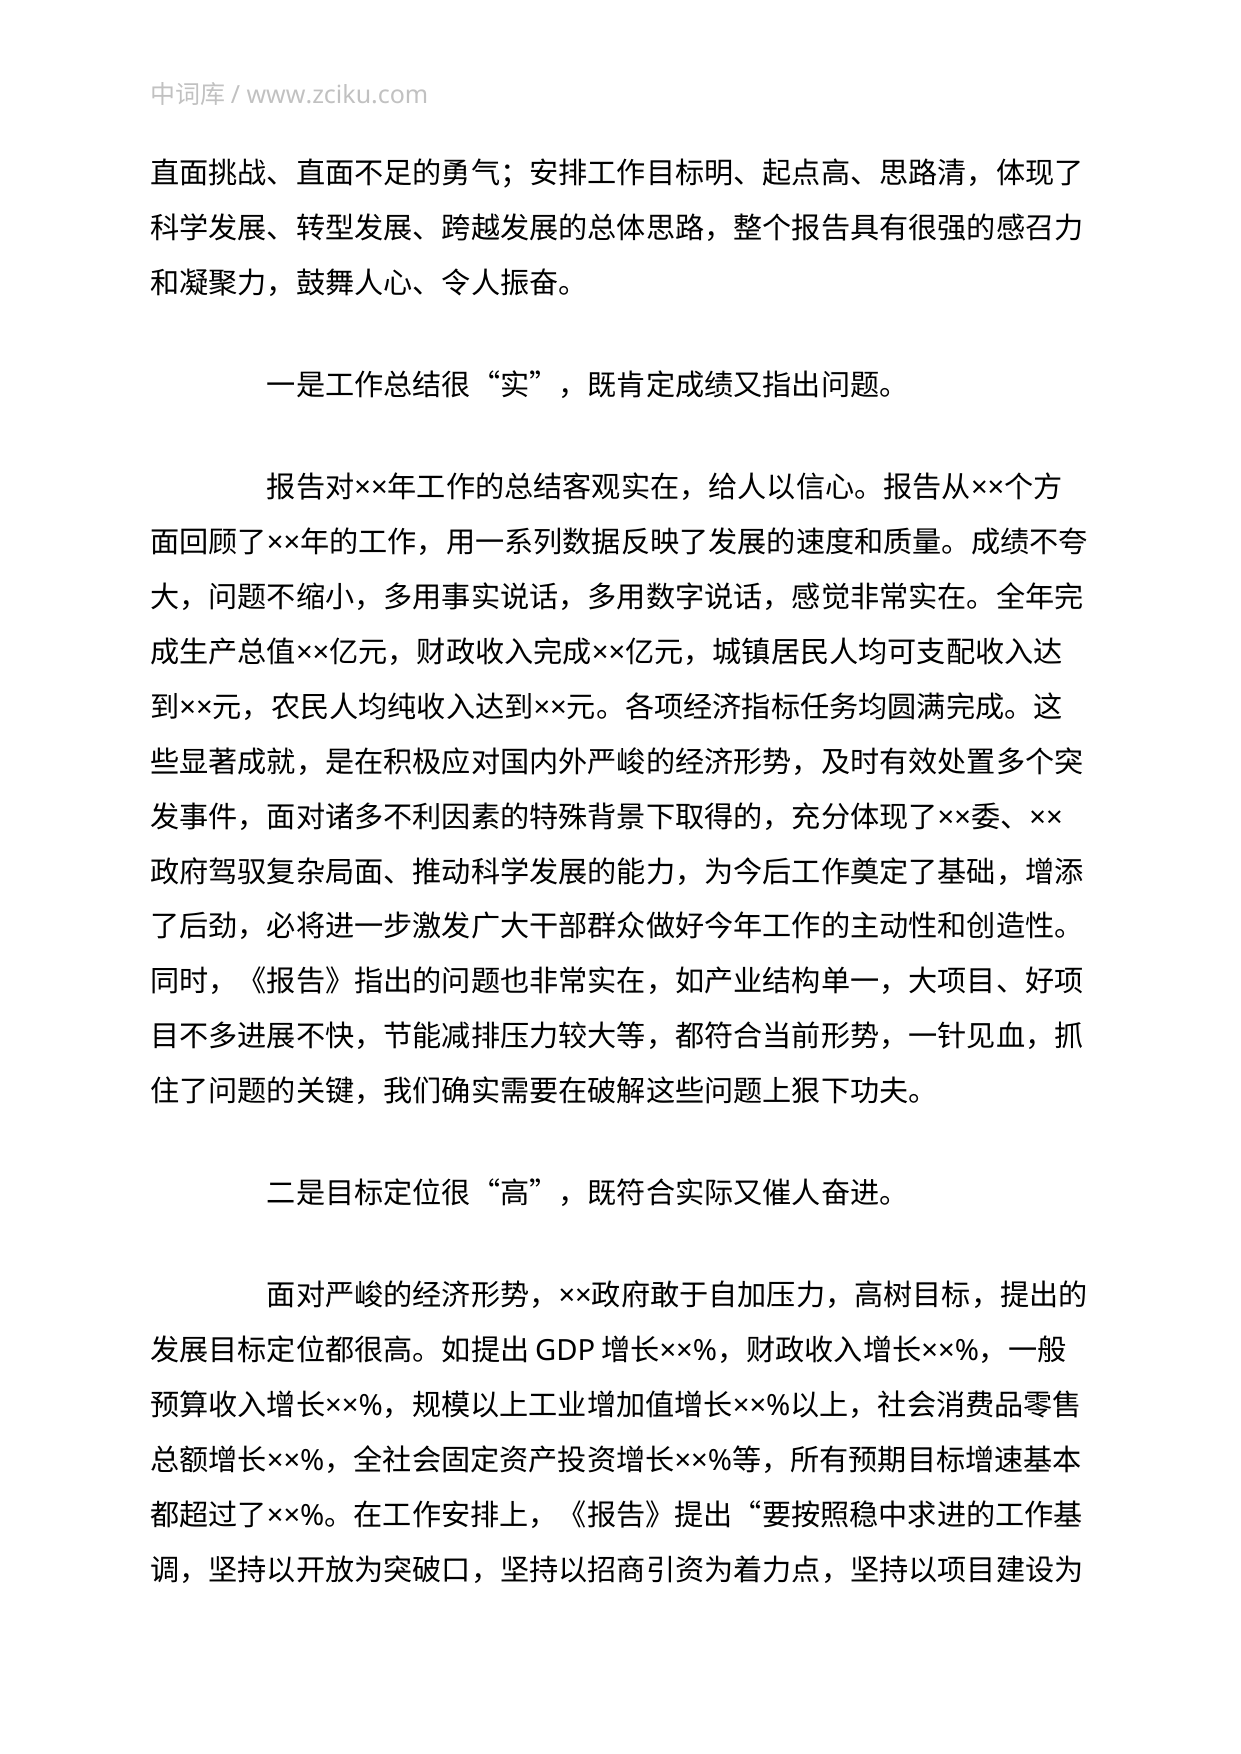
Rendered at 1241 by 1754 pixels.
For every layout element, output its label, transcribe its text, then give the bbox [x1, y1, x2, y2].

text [150, 150, 1090, 302]
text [150, 1271, 1090, 1588]
text 报告对××年工作的总结客观实在，给人以信心。报告从××个方面回顾了××年的工作，用一系列数据反映了发展的速度和质量。成绩不夸大，问题不缩小，多用事实说话，多用数字说话，感觉非常实在。全年完成生产总值××亿元，财政收入完成××亿元，城镇居民人均可支配收入达到××元，农民人均纯收入达到××元。各项经济指标任务均圆满完成。这些显著成就，是在积极应对国内外严峻的经济形势，及时有效处置多个突发事件，面对诸多不利因素的特殊背景下取得的，充分体现了××委、××政府驾驭复杂局面、推动科学发展的能力，为今后工作奠定了基础，增添了后劲，必将进一步激发广大干部群众做好今年工作的主动性和创造性。同时，《报告》指出的问题也非常实在，如产业结构单一，大项目、好项目不多进展不快，节能减排压力较大等，都符合当前形势，一针见血，抓住了问题的关键，我们确实需要在破解这些问题上狠下功夫。 [150, 463, 1090, 1110]
text 一是工作总结很“实”，既肯定成绩又指出问题。 [150, 362, 1090, 404]
text 二是目标定位很“高”，既符合实际又催人奋进。 [150, 1169, 1090, 1212]
